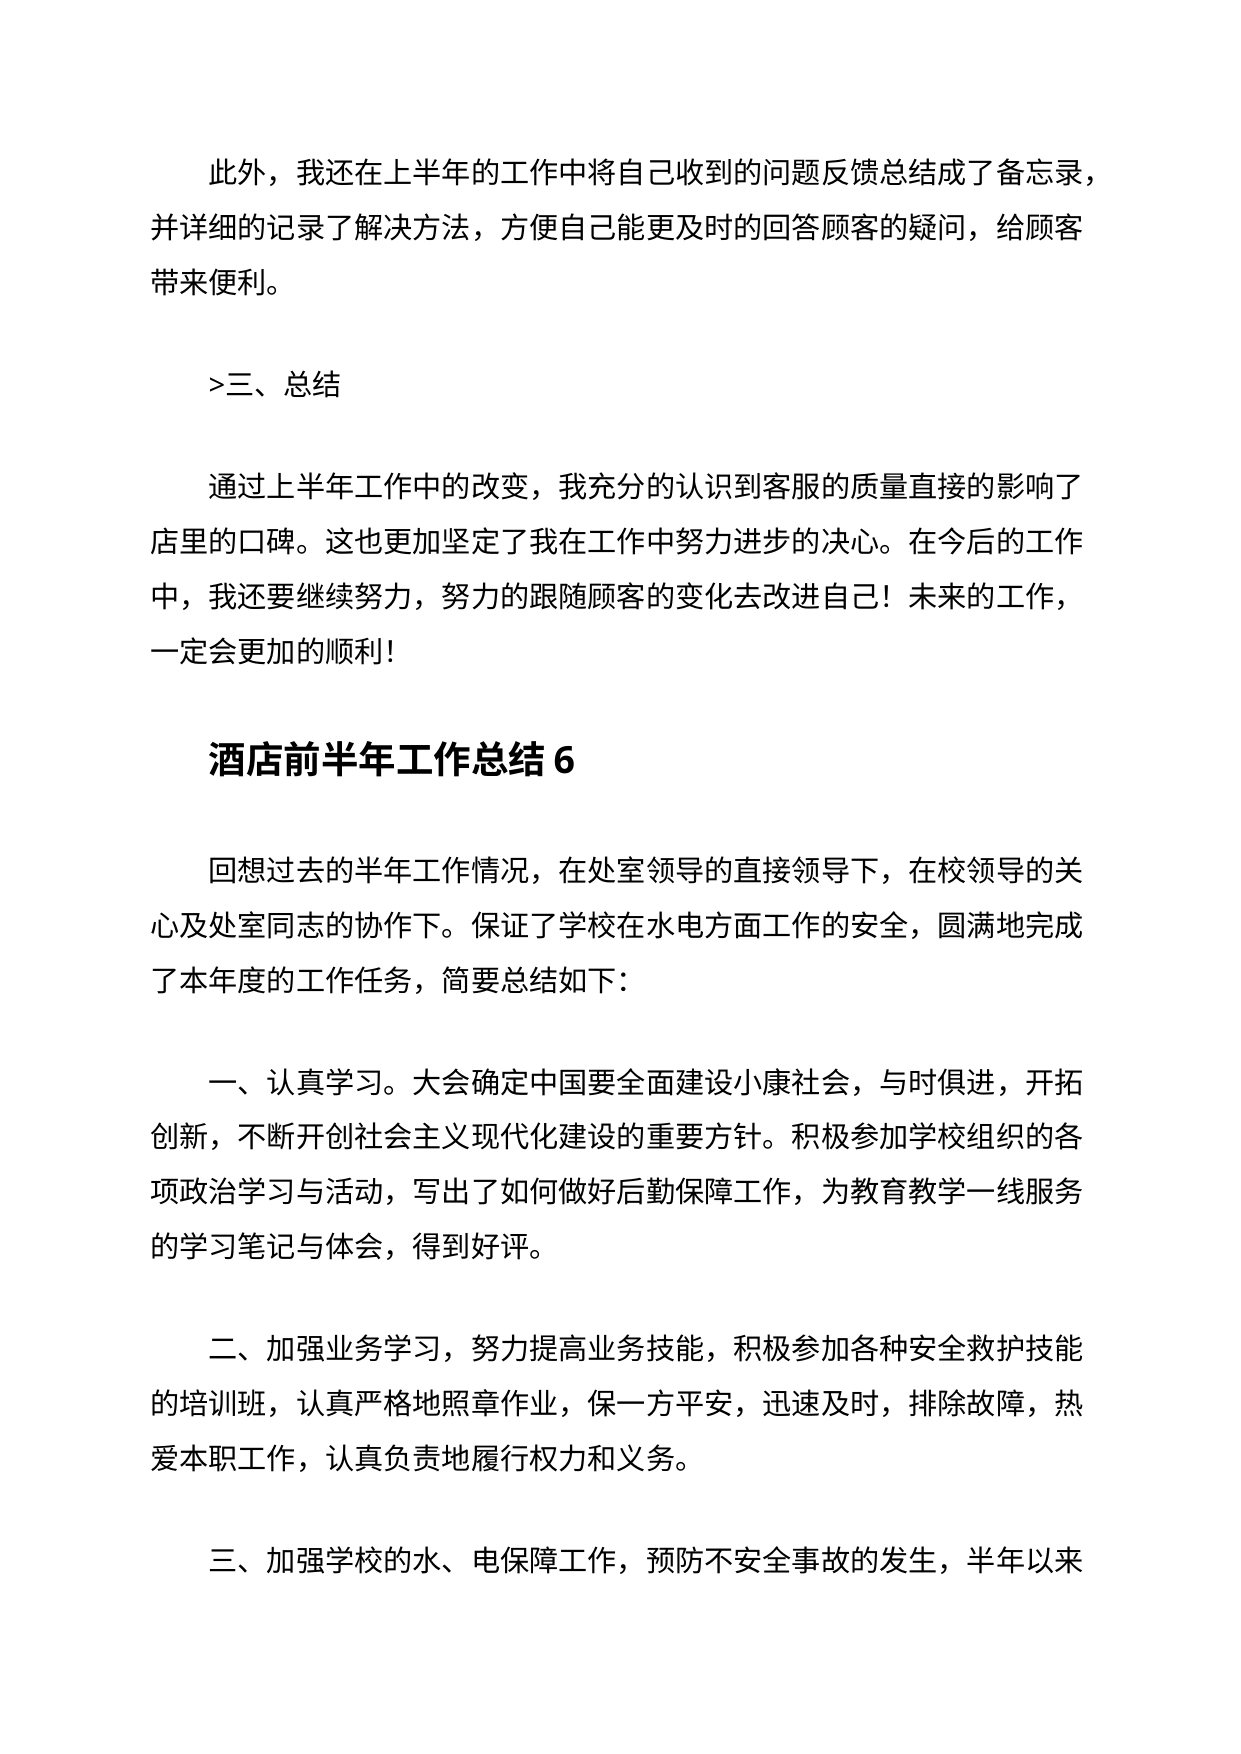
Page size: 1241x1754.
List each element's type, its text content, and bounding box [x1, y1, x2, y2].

text 此外，我还在上半年的工作中将自己收到的问题反馈总结成了备忘录，并详细的记录了解决方法，方便自己能更及时的回答顾客的疑问，给顾客带来便利。 [150, 150, 1090, 302]
text 二、加强业务学习，努力提高业务技能，积极参加各种安全救护技能的培训班，认真严格地照章作业，保一方平安，迅速及时，排除故障，热爱本职工作，认真负责地履行权力和义务。 [150, 1326, 1090, 1478]
text 回想过去的半年工作情况，在处室领导的直接领导下，在校领导的关心及处室同志的协作下。保证了学校在水电方面工作的安全，圆满地完成了本年度的工作任务，简要总结如下： [150, 848, 1090, 1000]
text >三、总结 [150, 362, 1090, 404]
text 通过上半年工作中的改变，我充分的认识到客服的质量直接的影响了店里的口碑。这也更加坚定了我在工作中努力进步的决心。在今后的工作中，我还要继续努力，努力的跟随顾客的变化去改进自己！未来的工作，一定会更加的顺利！ [150, 463, 1090, 671]
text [150, 1537, 1090, 1579]
text 一、认真学习。大会确定中国要全面建设小康社会，与时俱进，开拓创新，不断开创社会主义现代化建设的重要方针。积极参加学校组织的各项政治学习与活动，写出了如何做好后勤保障工作，为教育教学一线服务的学习笔记与体会，得到好评。 [150, 1059, 1090, 1266]
text 酒店前半年工作总结6 [150, 730, 1090, 784]
